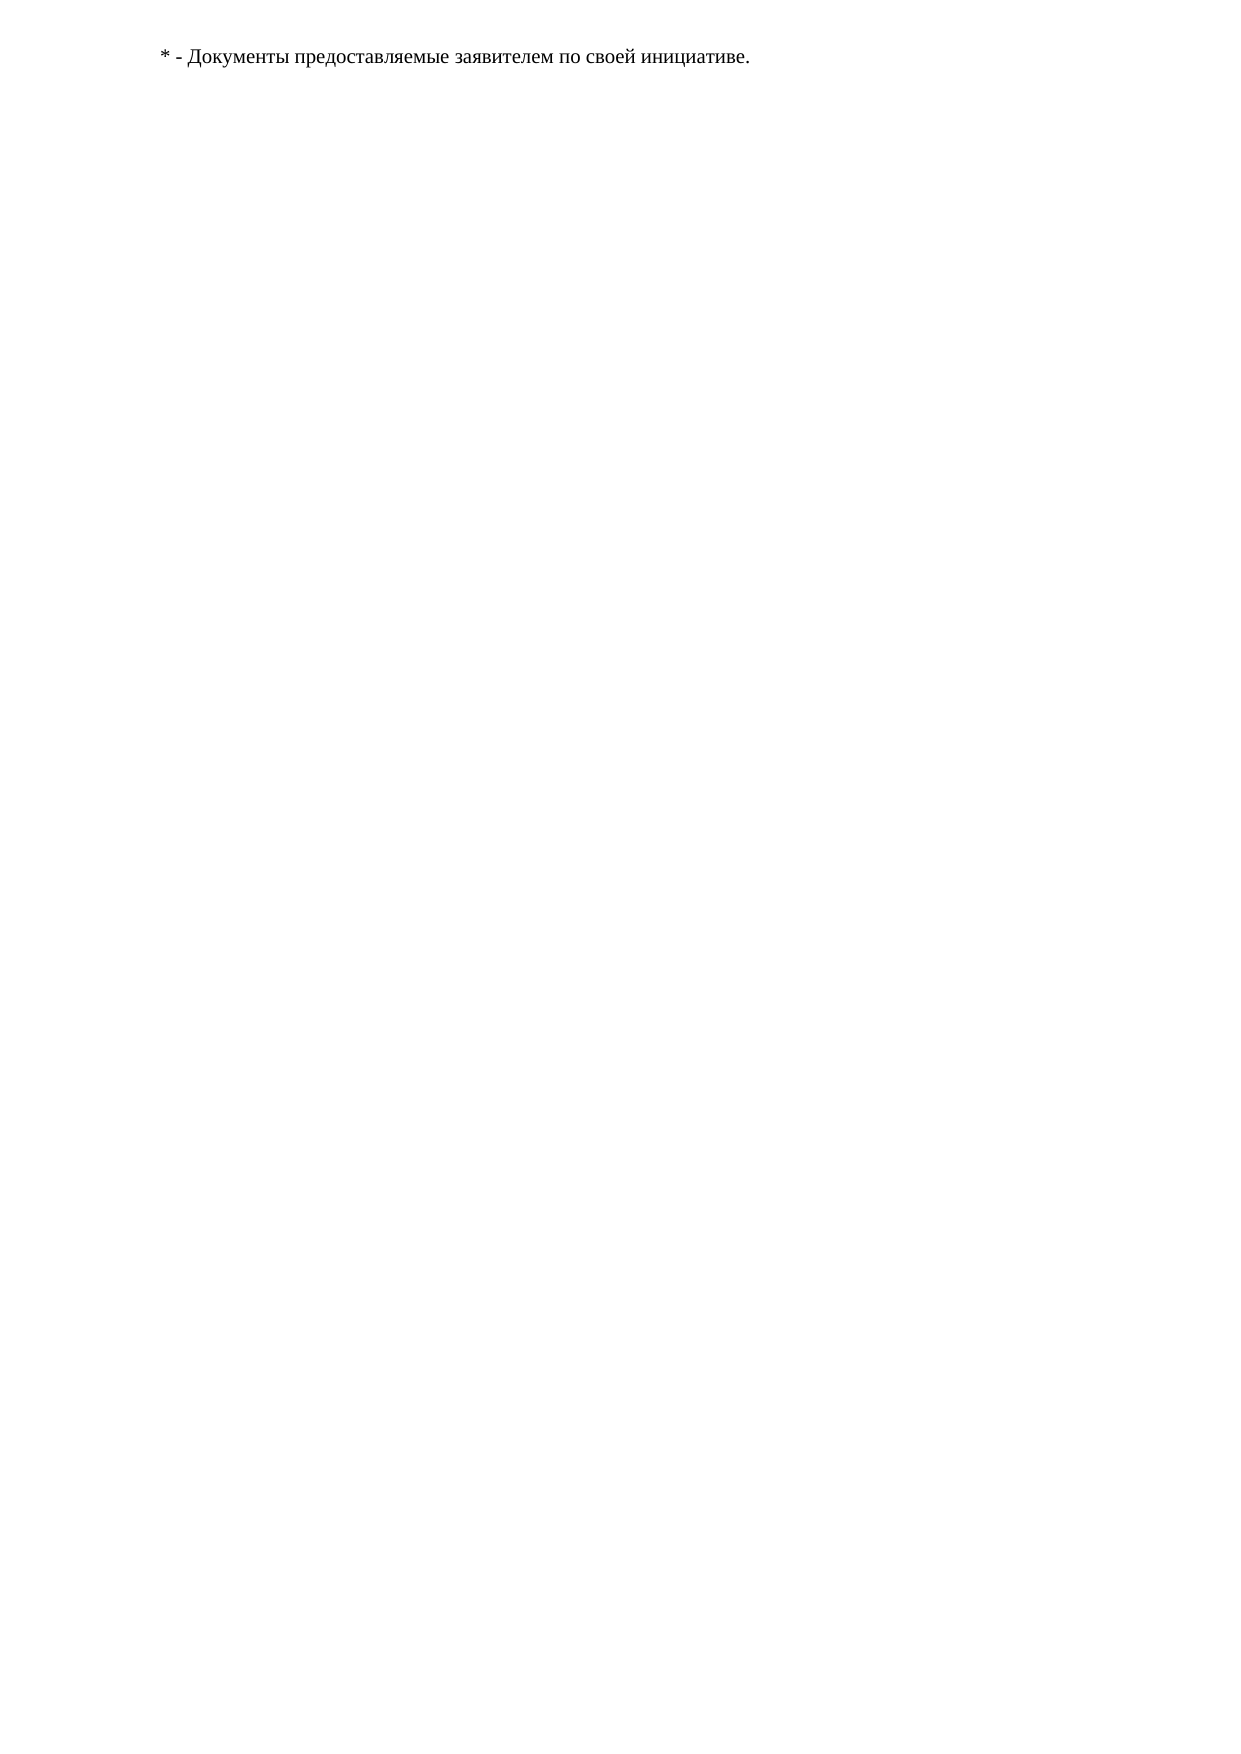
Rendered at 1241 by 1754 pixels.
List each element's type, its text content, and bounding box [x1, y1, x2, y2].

text * - Документы предоставляемые заявителем по своей инициативе. [103, 44, 1152, 68]
